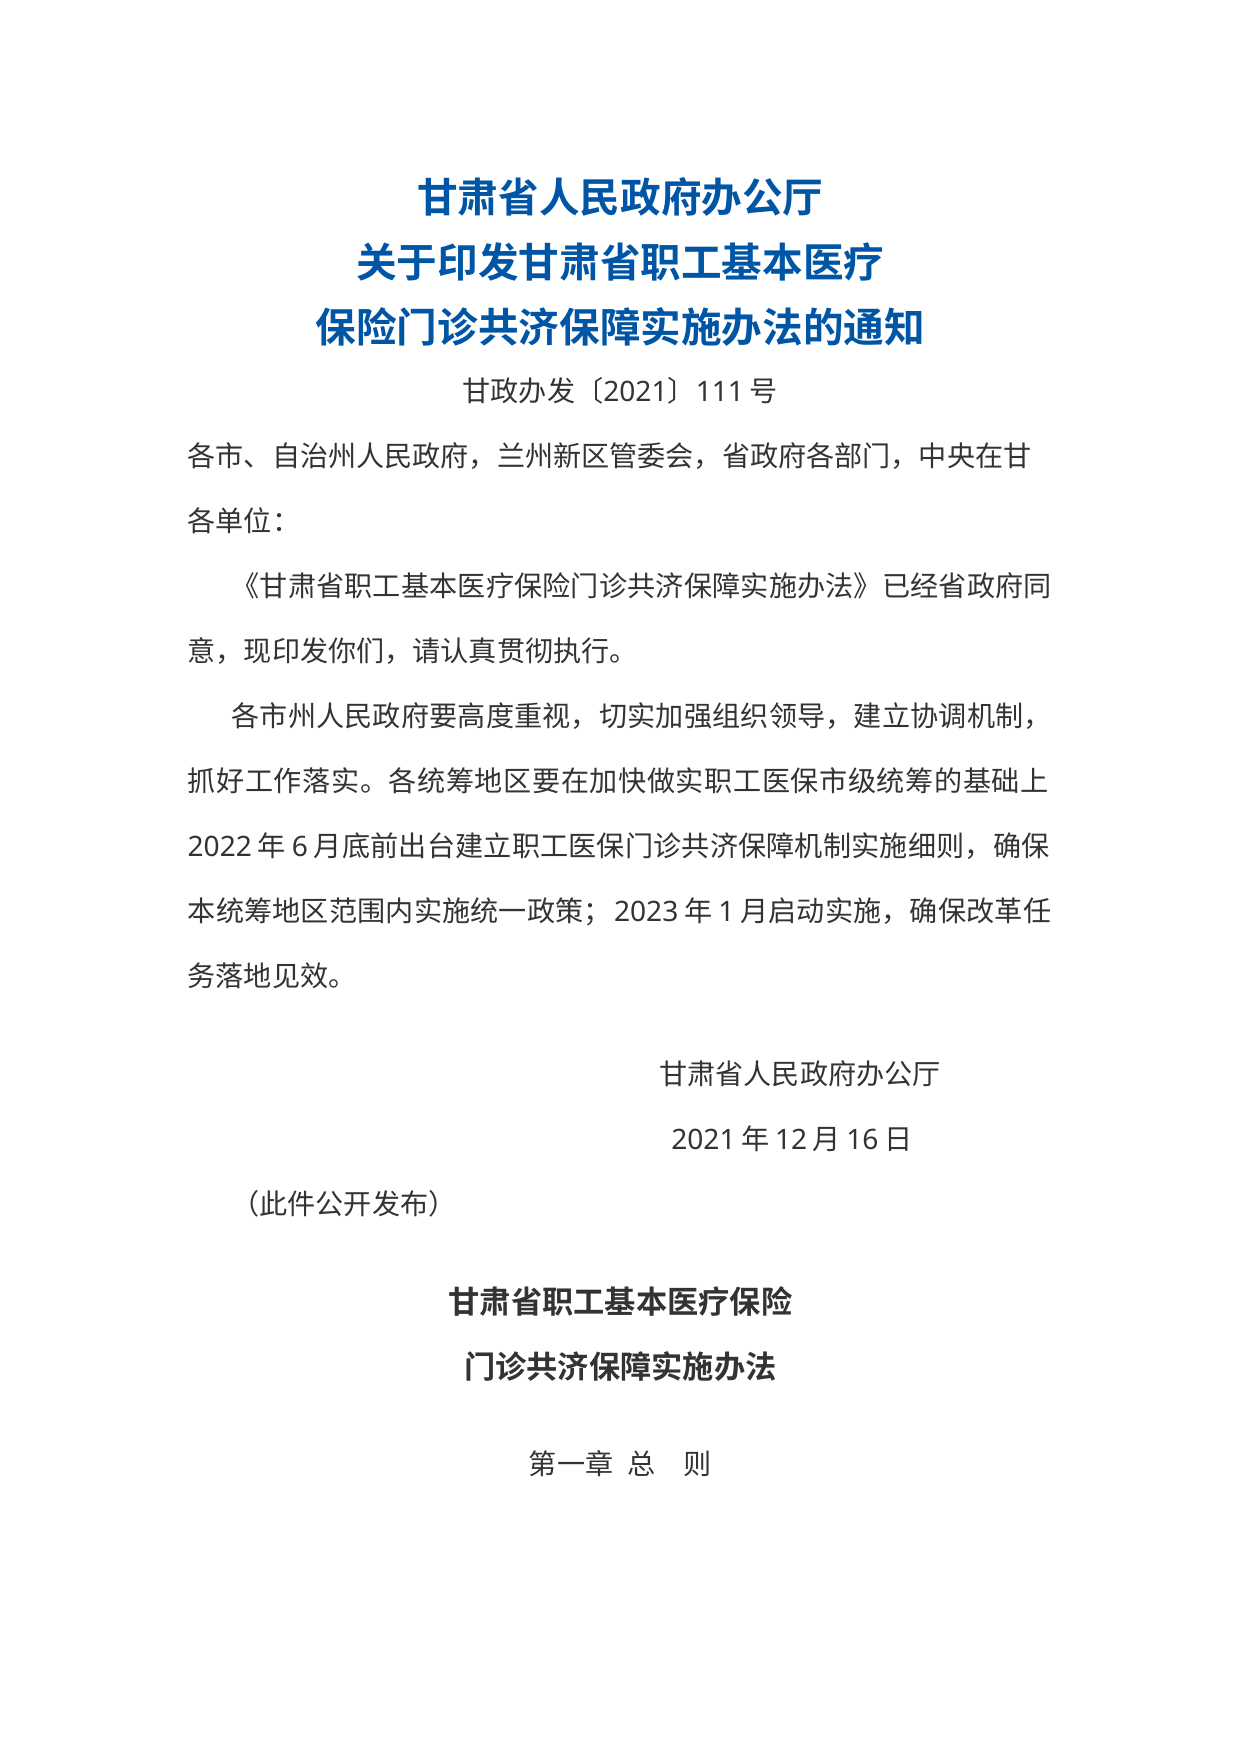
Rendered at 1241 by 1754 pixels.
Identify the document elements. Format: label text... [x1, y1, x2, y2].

text （此件公开发布） [187, 1169, 1053, 1234]
text 门诊共济保障实施办法 [187, 1332, 1053, 1397]
text 甘肃省职工基本医疗保险 [187, 1267, 1053, 1332]
text 各市、自治州人民政府，兰州新区管委会，省政府各部门，中央在甘各单位： [187, 422, 1053, 552]
text 2021年12月16日 [187, 1104, 1053, 1169]
text 甘政办发〔2021〕111号 [187, 357, 1053, 422]
text 各市州人民政府要高度重视，切实加强组织领导，建立协调机制，抓好工作落实。各统筹地区要在加快做实职工医保市级统筹的基础上，2022年6月底前出台建立职工医保门诊共济保障机制实施细则，确保本统筹地区范围内实施统一政策；2023年1月启动实施，确保改革任务落地见效。 [187, 682, 1053, 1007]
text 第一章 总 则 [187, 1429, 1053, 1494]
text 甘肃省人民政府办公厅 [187, 1039, 1053, 1104]
subtitle 甘肃省人民政府办公厅 关于印发甘肃省职工基本医疗 保险门诊共济保障实施办法的通知 [187, 162, 1053, 357]
text 《甘肃省职工基本医疗保险门诊共济保障实施办法》已经省政府同意，现印发你们，请认真贯彻执行。 [187, 552, 1053, 682]
